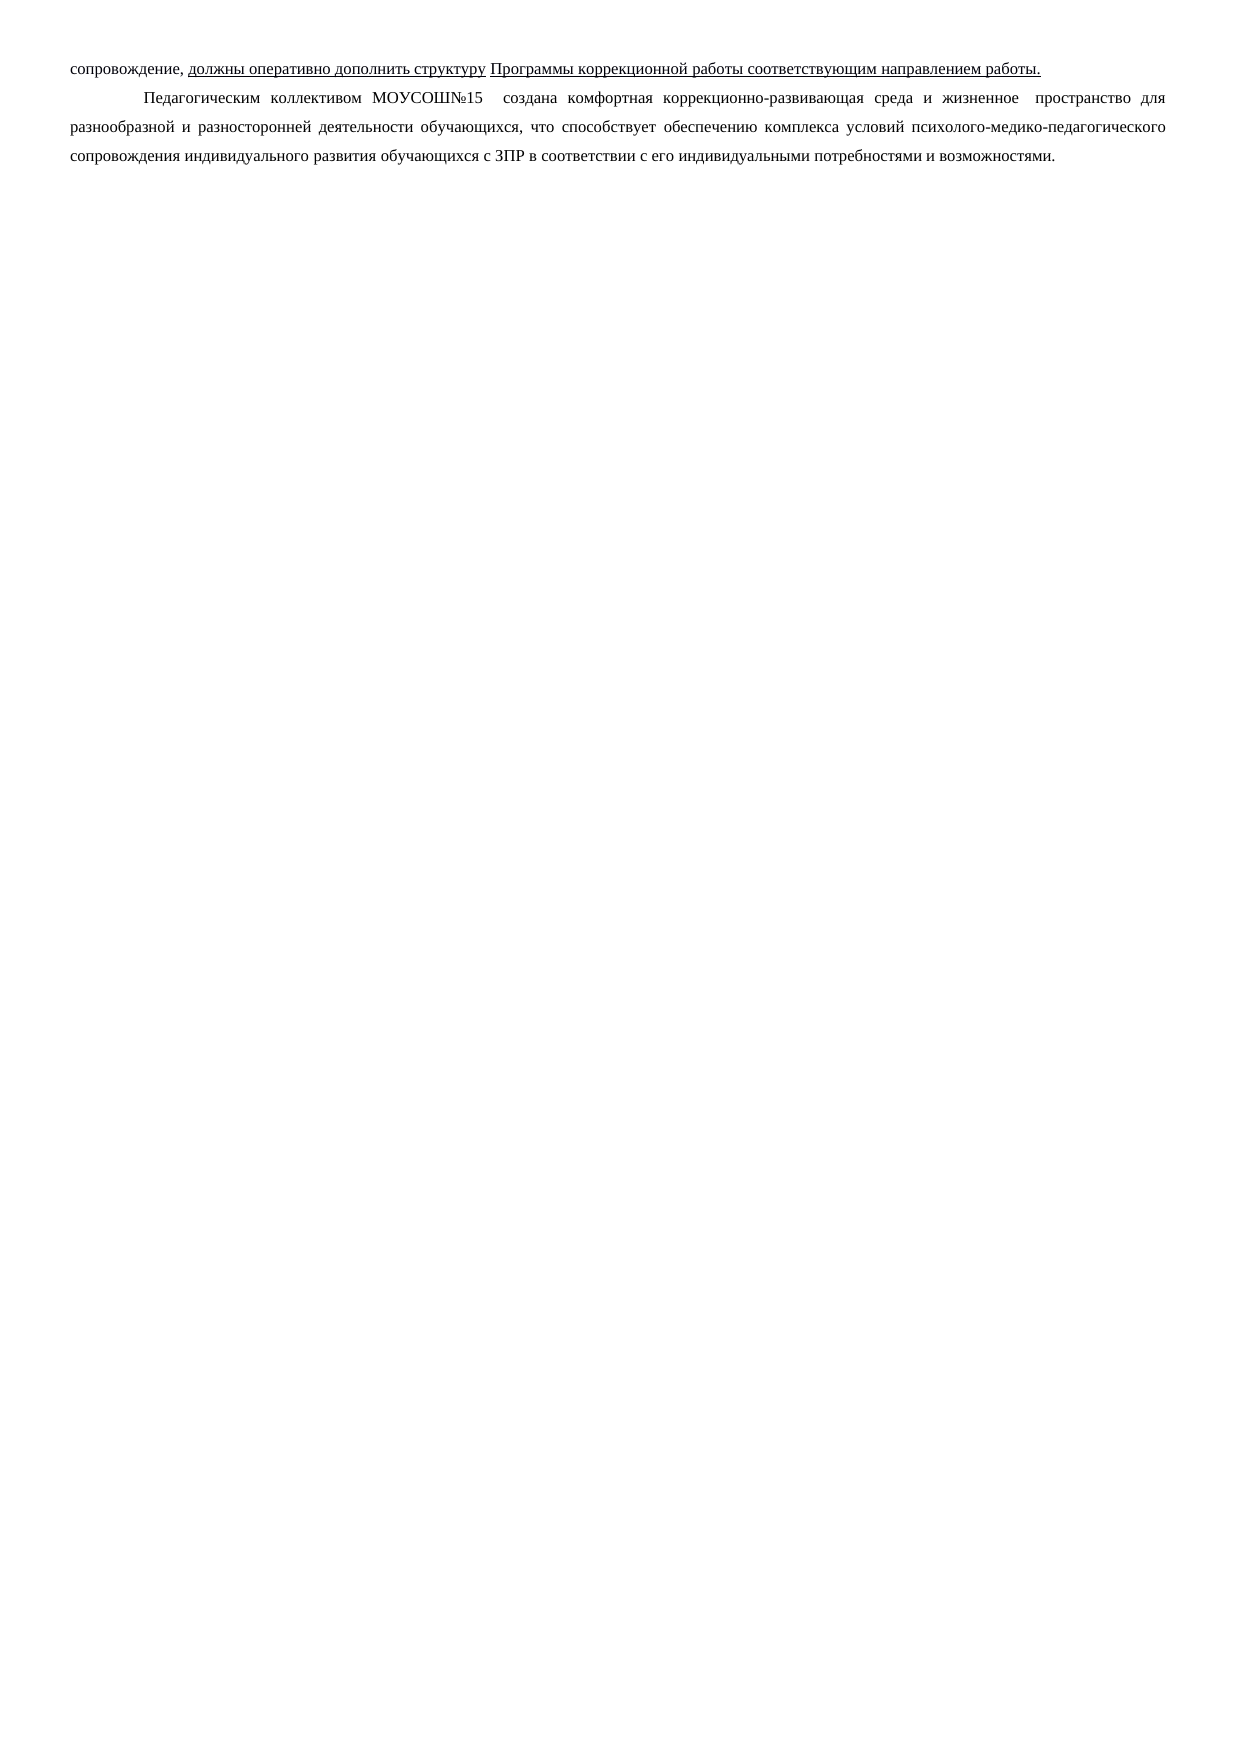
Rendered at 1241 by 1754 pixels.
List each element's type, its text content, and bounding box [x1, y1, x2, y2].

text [70, 59, 1152, 78]
text Педагогическим коллективом МОУСОШ№15 создана комфортная коррекционно-развивающая среда и жизненное пространство для разнообразной и разносторонней деятельности обучающихся, что способствует обеспечению комплекса условий психолого-медико-педагогического сопровождения индивидуального развития обучающихся с ЗПР в соответствии с его индивидуальными потребностями и возможностями. [70, 88, 1166, 164]
